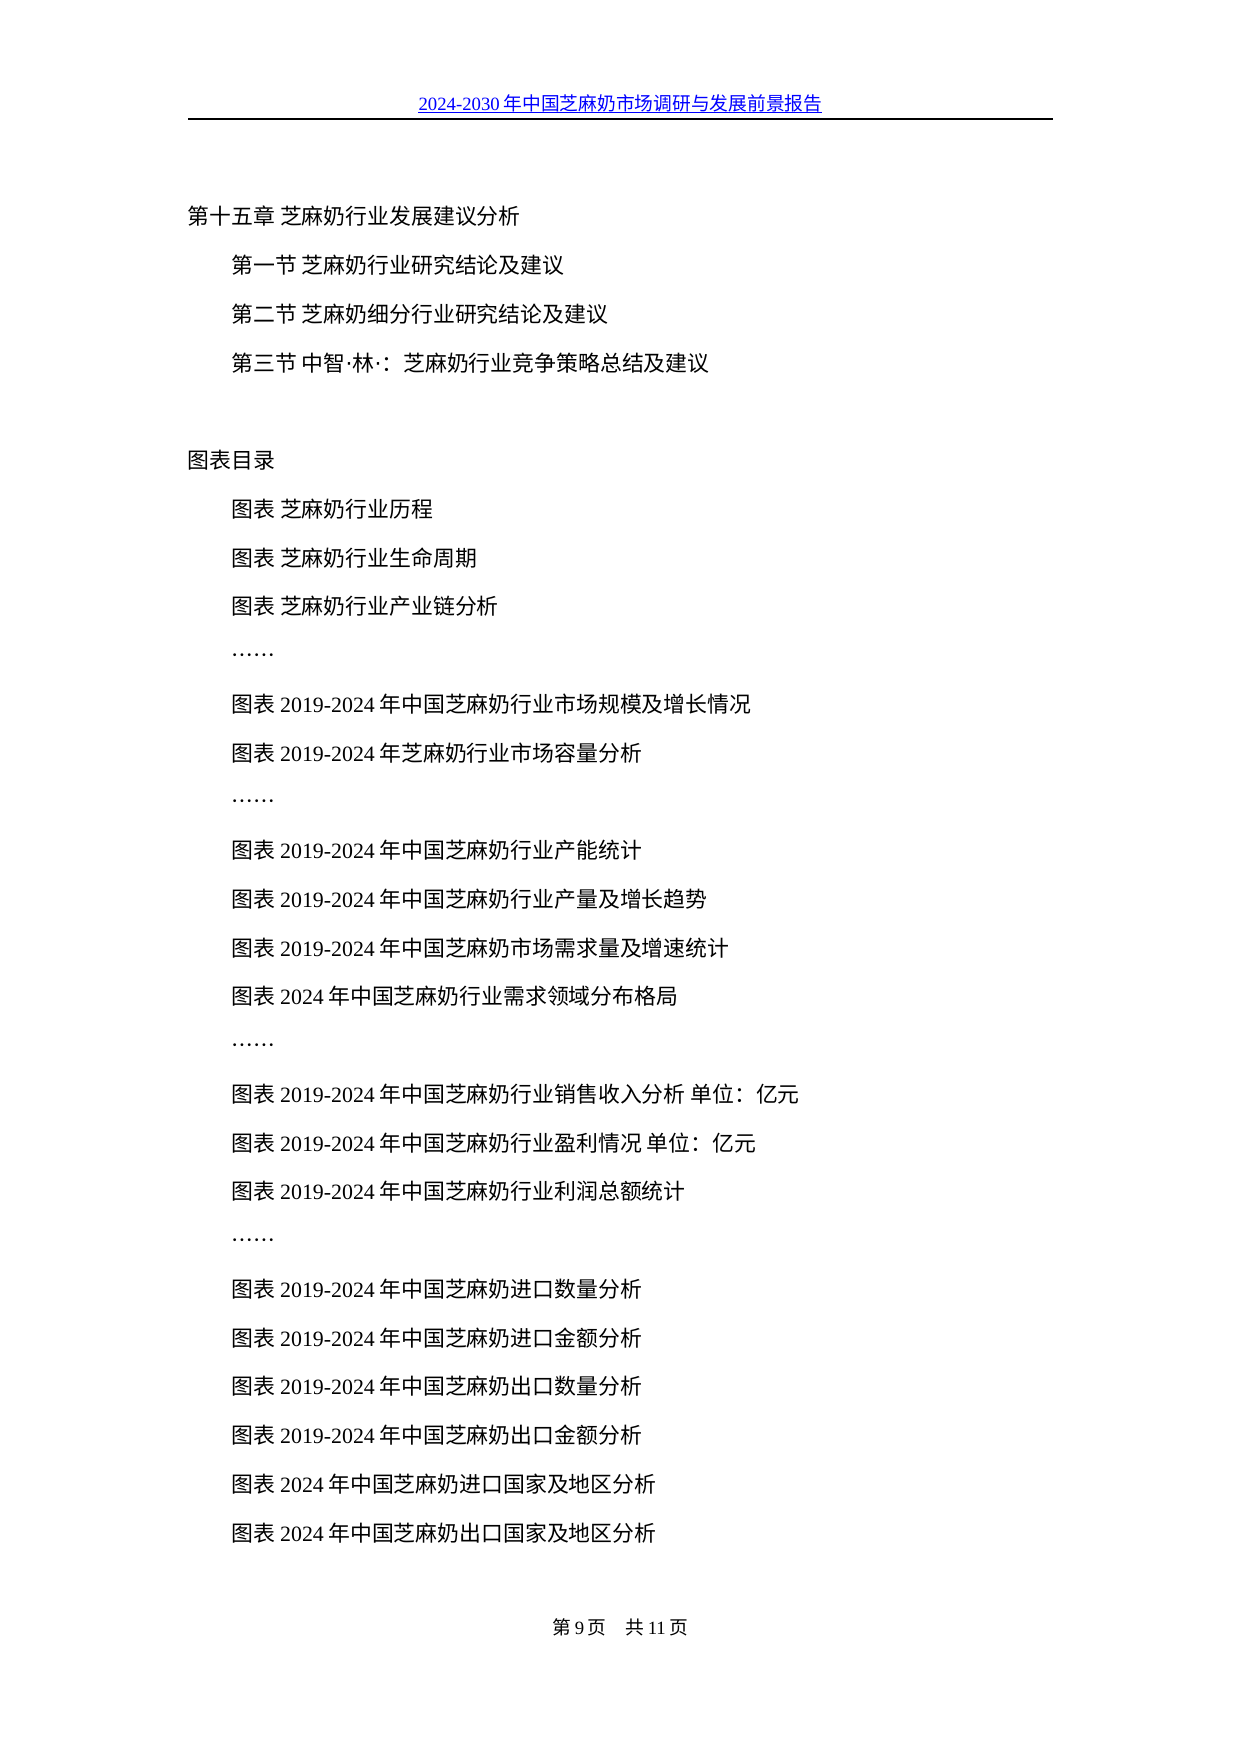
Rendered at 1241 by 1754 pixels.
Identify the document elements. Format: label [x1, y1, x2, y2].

text [187, 150, 1053, 1548]
